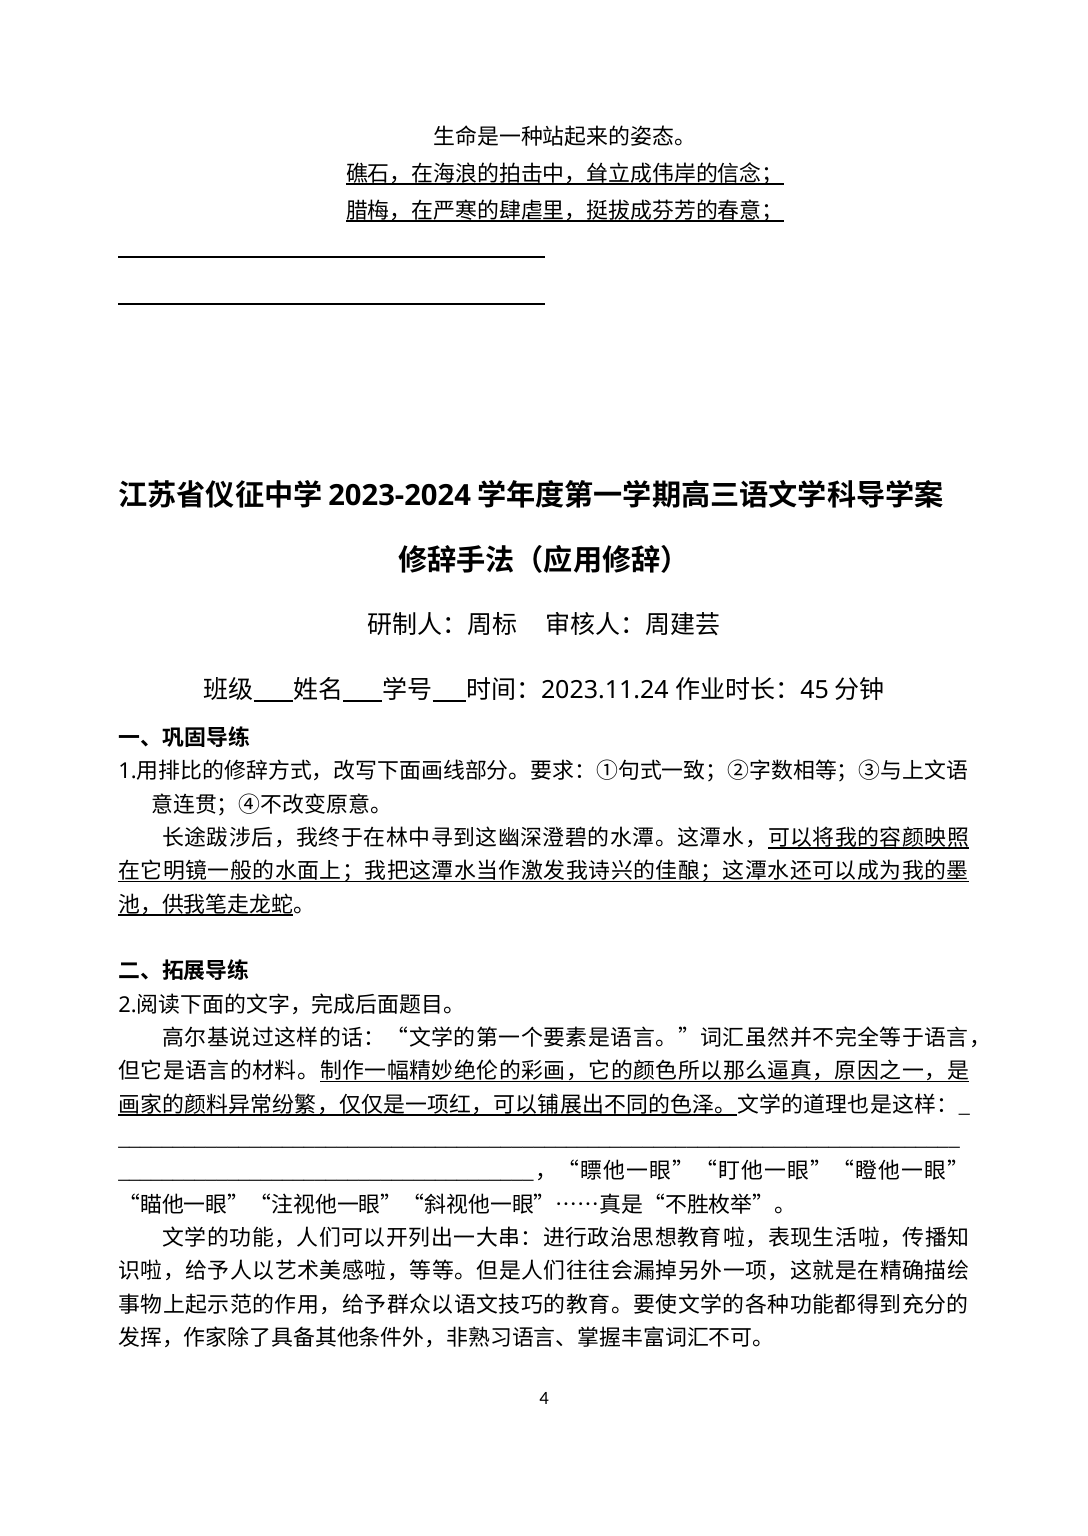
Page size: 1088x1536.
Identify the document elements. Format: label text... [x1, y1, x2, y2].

text 二、拓展导练 [118, 952, 969, 986]
text 高尔基说过这样的话：“文学的第一个要素是语言。”词汇虽然并不完全等于语言，但它是语言的材料。制作一幅精妙绝伦的彩画，它的颜色所以那么逼真，原因之一，是画家的颜料异常纷繁，仅仅是一项红，可以铺展出不同的色泽。文学的道理也是这样：____________________________________________________________________________________________________________________，“瞟他一眼”“盯他一眼”“瞪他一眼”“瞄他一眼”“注视他一眼”“斜视他一眼”……真是“不胜枚举”。 [118, 1019, 969, 1219]
text 研制人：周标 审核人：周建芸 [118, 590, 969, 655]
text 长途跋涉后，我终于在林中寻到这幽深澄碧的水潭。这潭水，可以将我的容颜映照在它明镜一般的水面上；我把这潭水当作激发我诗兴的佳酿；这潭水还可以成为我的墨池，供我笔走龙蛇。 [118, 882, 969, 919]
text 2.阅读下面的文字，完成后面题目。 [118, 986, 969, 1019]
text 江苏省仪征中学2023-2024学年度第一学期高三语文学科导学案 [118, 460, 969, 525]
text 文学的功能，人们可以开列出一大串：进行政治思想教育啦，表现生活啦，传播知识啦，给予人以艺术美感啦，等等。但是人们往往会漏掉另外一项，这就是在精确描绘事物上起示范的作用，给予群众以语文技巧的教育。要使文学的各种功能都得到充分的发挥，作家除了具备其他条件外，非熟习语言、掌握丰富词汇不可。 [118, 1219, 969, 1352]
text 一、巩固导练 [118, 720, 969, 752]
text 班级 姓名 学号 时间：2023.11.24 作业时长：45分钟 [118, 655, 969, 720]
text 腊梅，在严寒的肆虐里，挺拔成芬芳的春意； [159, 193, 969, 225]
text 生命是一种站起来的姿态。 [159, 118, 969, 151]
text 修辞手法（应用修辞） [118, 525, 969, 590]
text 礁石，在海浪的拍击中，耸立成伟岸的信念； [159, 156, 969, 188]
text 长途跋涉后，我终于在林中寻到这幽深澄碧的水潭。这潭水，可以将我的容颜映照在它明镜一般的水面上；我把这潭水当作激发我诗兴的佳酿；这潭水还可以成为我的墨池，供我笔走龙蛇。 [118, 819, 969, 881]
text 1.用排比的修辞方式，改写下面画线部分。要求：①句式一致；②字数相等；③与上文语意连贯；④不改变原意。 [118, 752, 969, 819]
